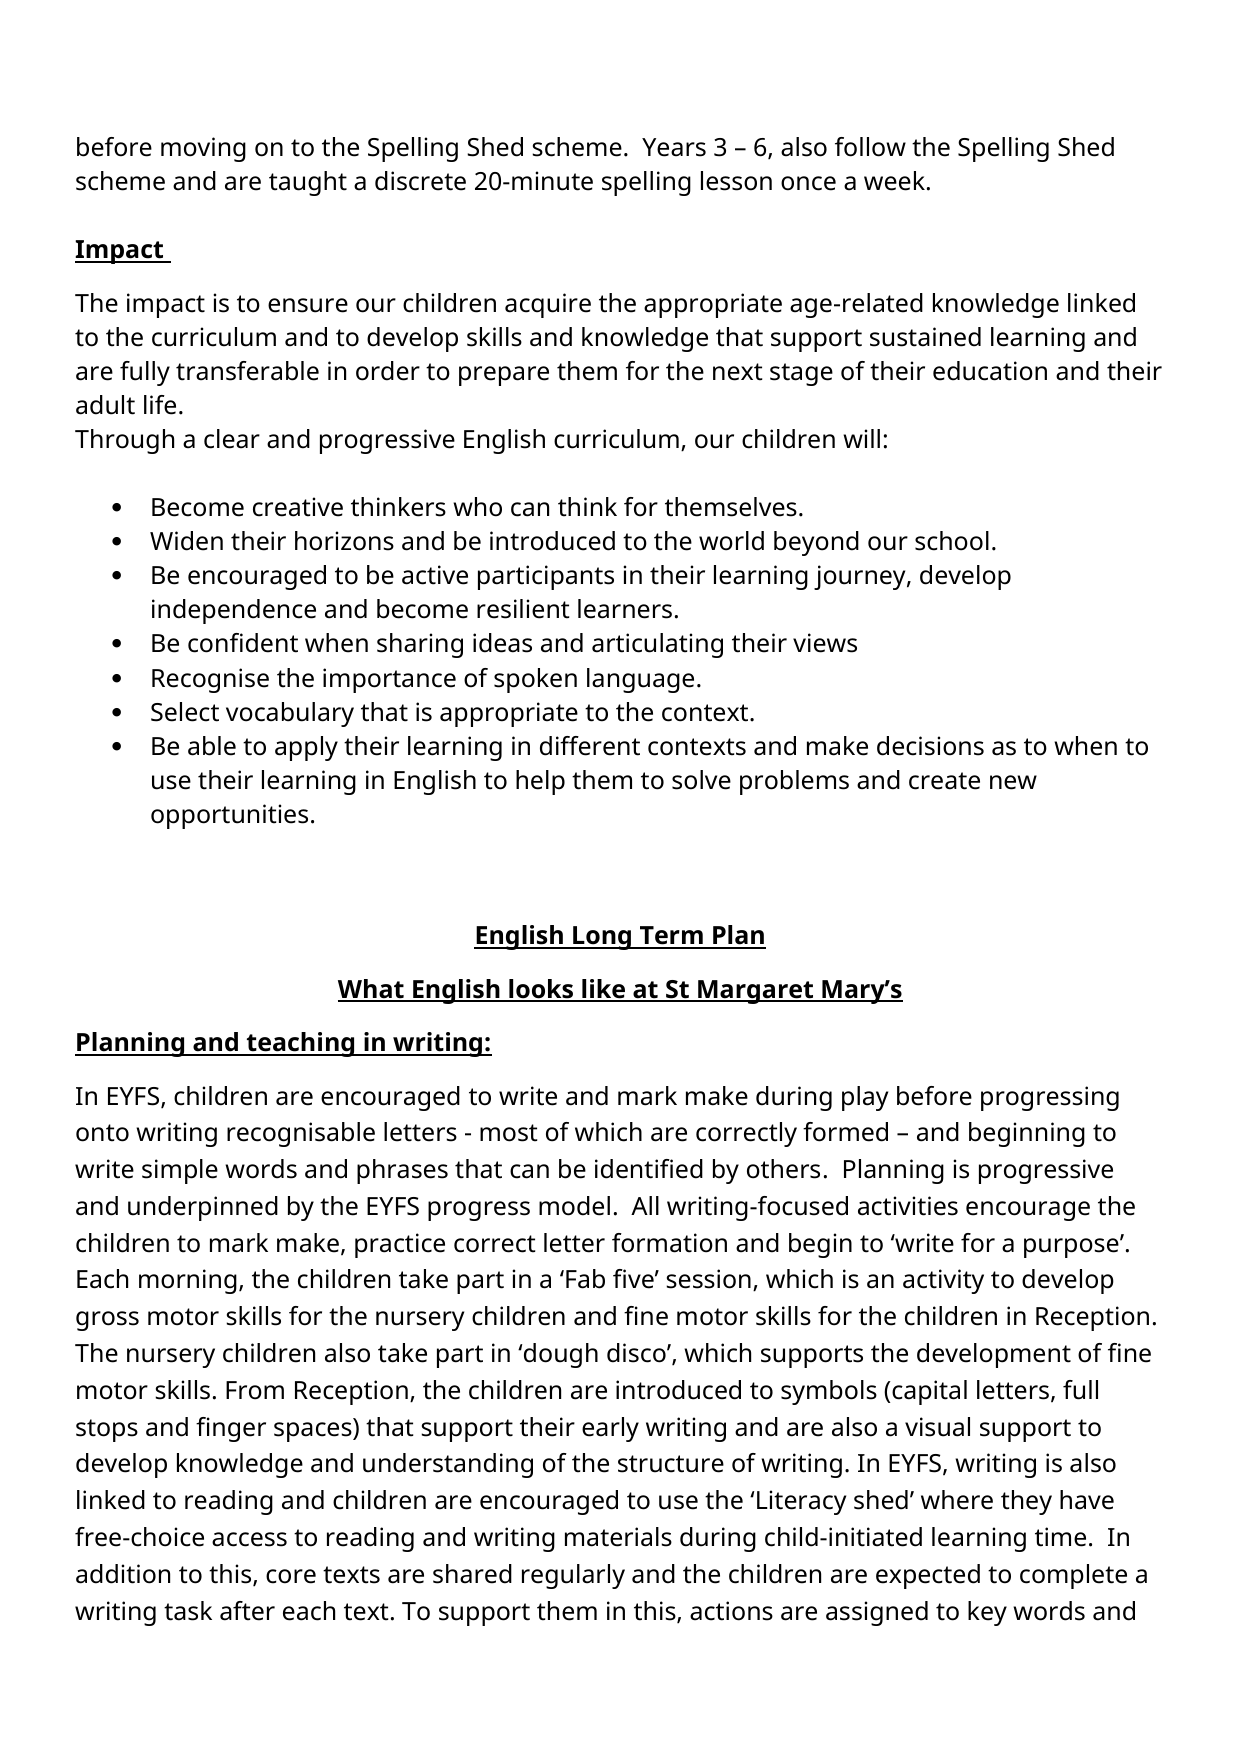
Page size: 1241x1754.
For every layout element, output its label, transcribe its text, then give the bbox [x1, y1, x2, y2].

list Recognise the importance of spoken language. [112, 660, 1165, 694]
text What English looks like at St Margaret Mary’s [75, 971, 1165, 1006]
text English Long Term Plan [75, 918, 1165, 952]
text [75, 1078, 1165, 1627]
list Be able to apply their learning in different contexts and make decisions as to when to use their learning in English to help them to solve problems and create new opportunities. [112, 728, 1165, 831]
text Impact [75, 232, 1165, 266]
list Be encouraged to be active participants in their learning journey, develop independence and become resilient learners. [112, 558, 1165, 626]
text The impact is to ensure our children acquire the appropriate age-related knowledge linked to the curriculum and to develop skills and knowledge that support sustained learning and are fully transferable in order to prepare them for the next stage of their education and their adult life. [75, 286, 1165, 422]
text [75, 130, 1165, 198]
list Be confident when sharing ideas and articulating their views [112, 626, 1165, 660]
list Become creative thinkers who can think for themselves. [112, 490, 1165, 524]
list Select vocabulary that is appropriate to the context. [112, 694, 1165, 728]
text Through a clear and progressive English curriculum, our children will: [75, 422, 1165, 456]
list Widen their horizons and be introduced to the world beyond our school. [112, 524, 1165, 558]
text Planning and teaching in writing: [75, 1025, 1165, 1059]
